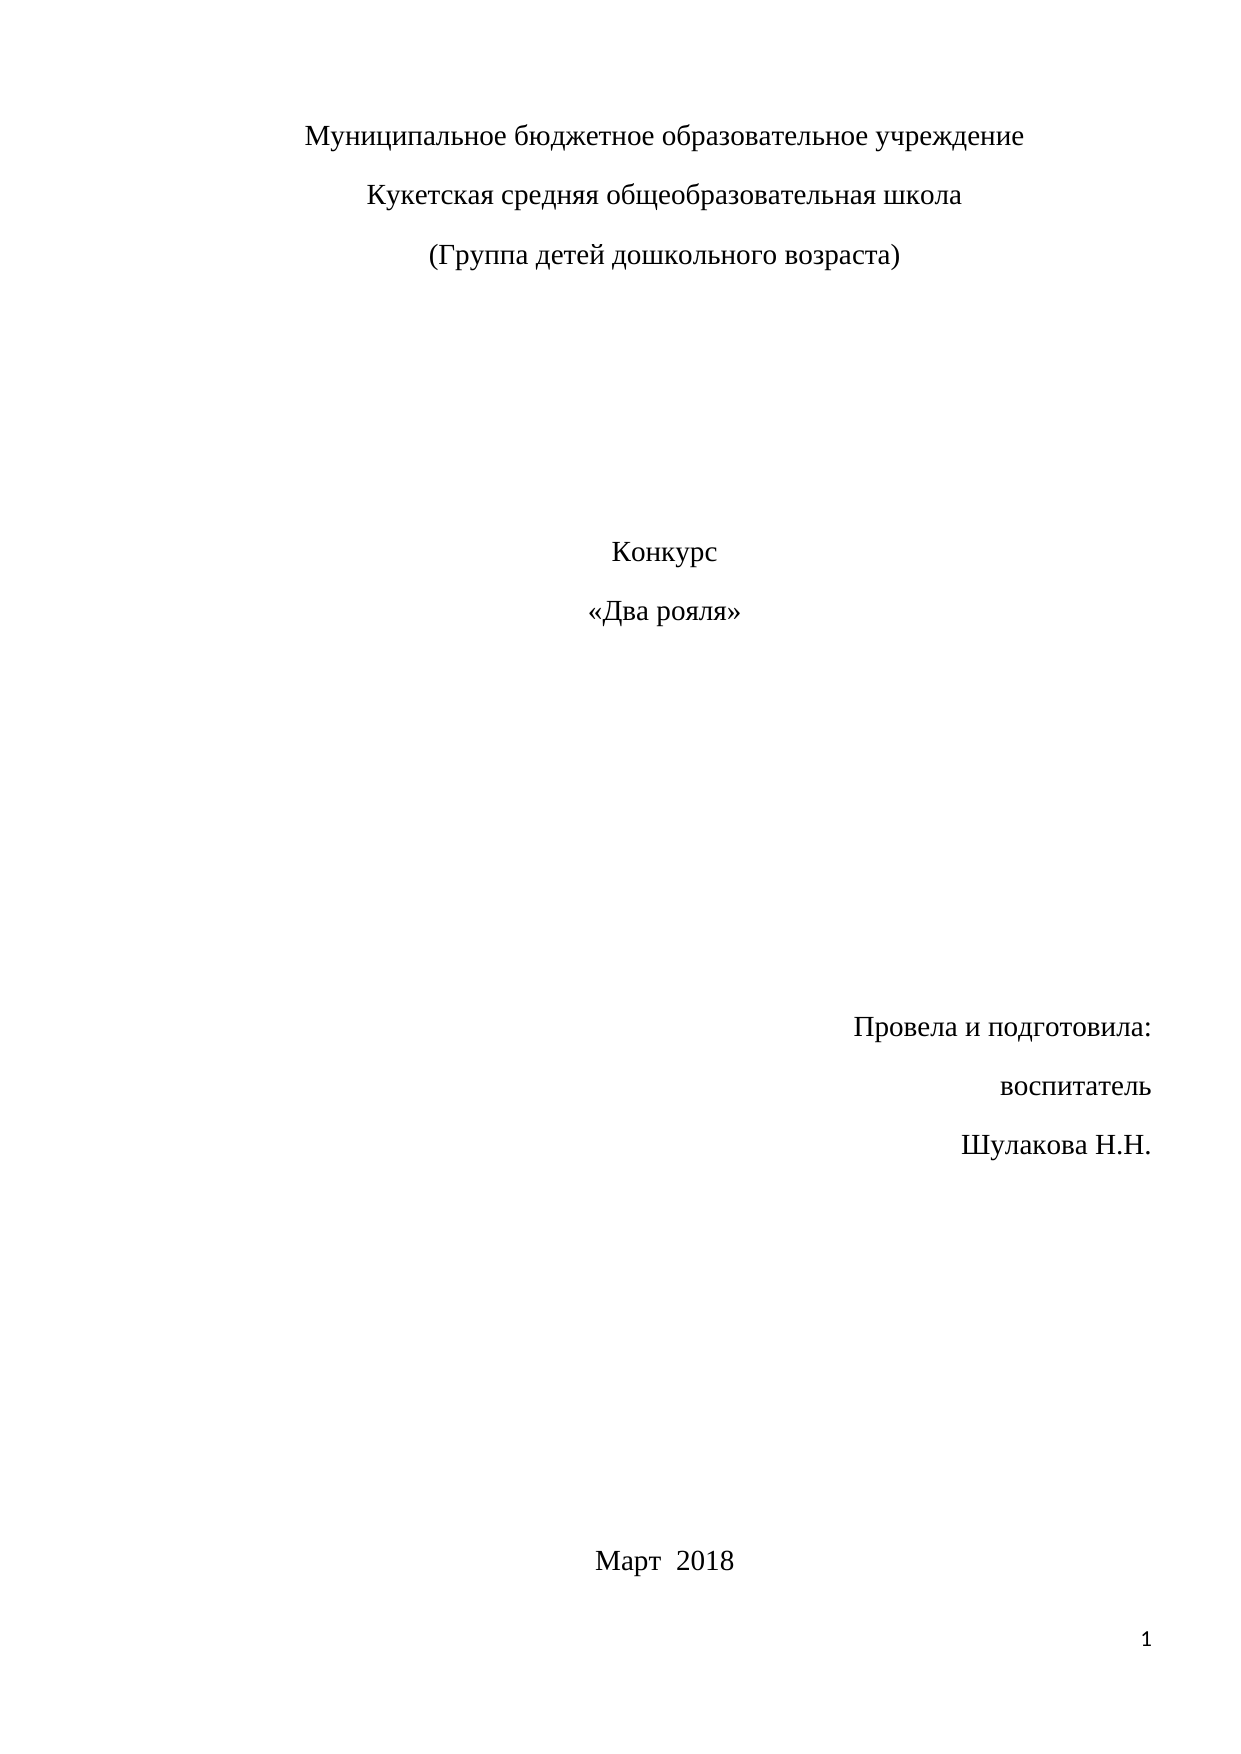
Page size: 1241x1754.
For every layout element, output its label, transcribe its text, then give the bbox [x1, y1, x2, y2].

text Муниципальное бюджетное образовательное учреждение [177, 118, 1152, 152]
text «Два рояля» [177, 593, 1152, 627]
text воспитатель [177, 1068, 1152, 1102]
text Кукетская средняя общеобразовательная школа [177, 177, 1152, 211]
text Провела и подготовила: [177, 1009, 1152, 1042]
text Март 2018 [177, 1543, 1152, 1577]
text (Группа детей дошкольного возраста) [177, 237, 1152, 270]
text Конкурс [177, 534, 1152, 567]
text Шулакова Н.Н. [177, 1127, 1152, 1161]
